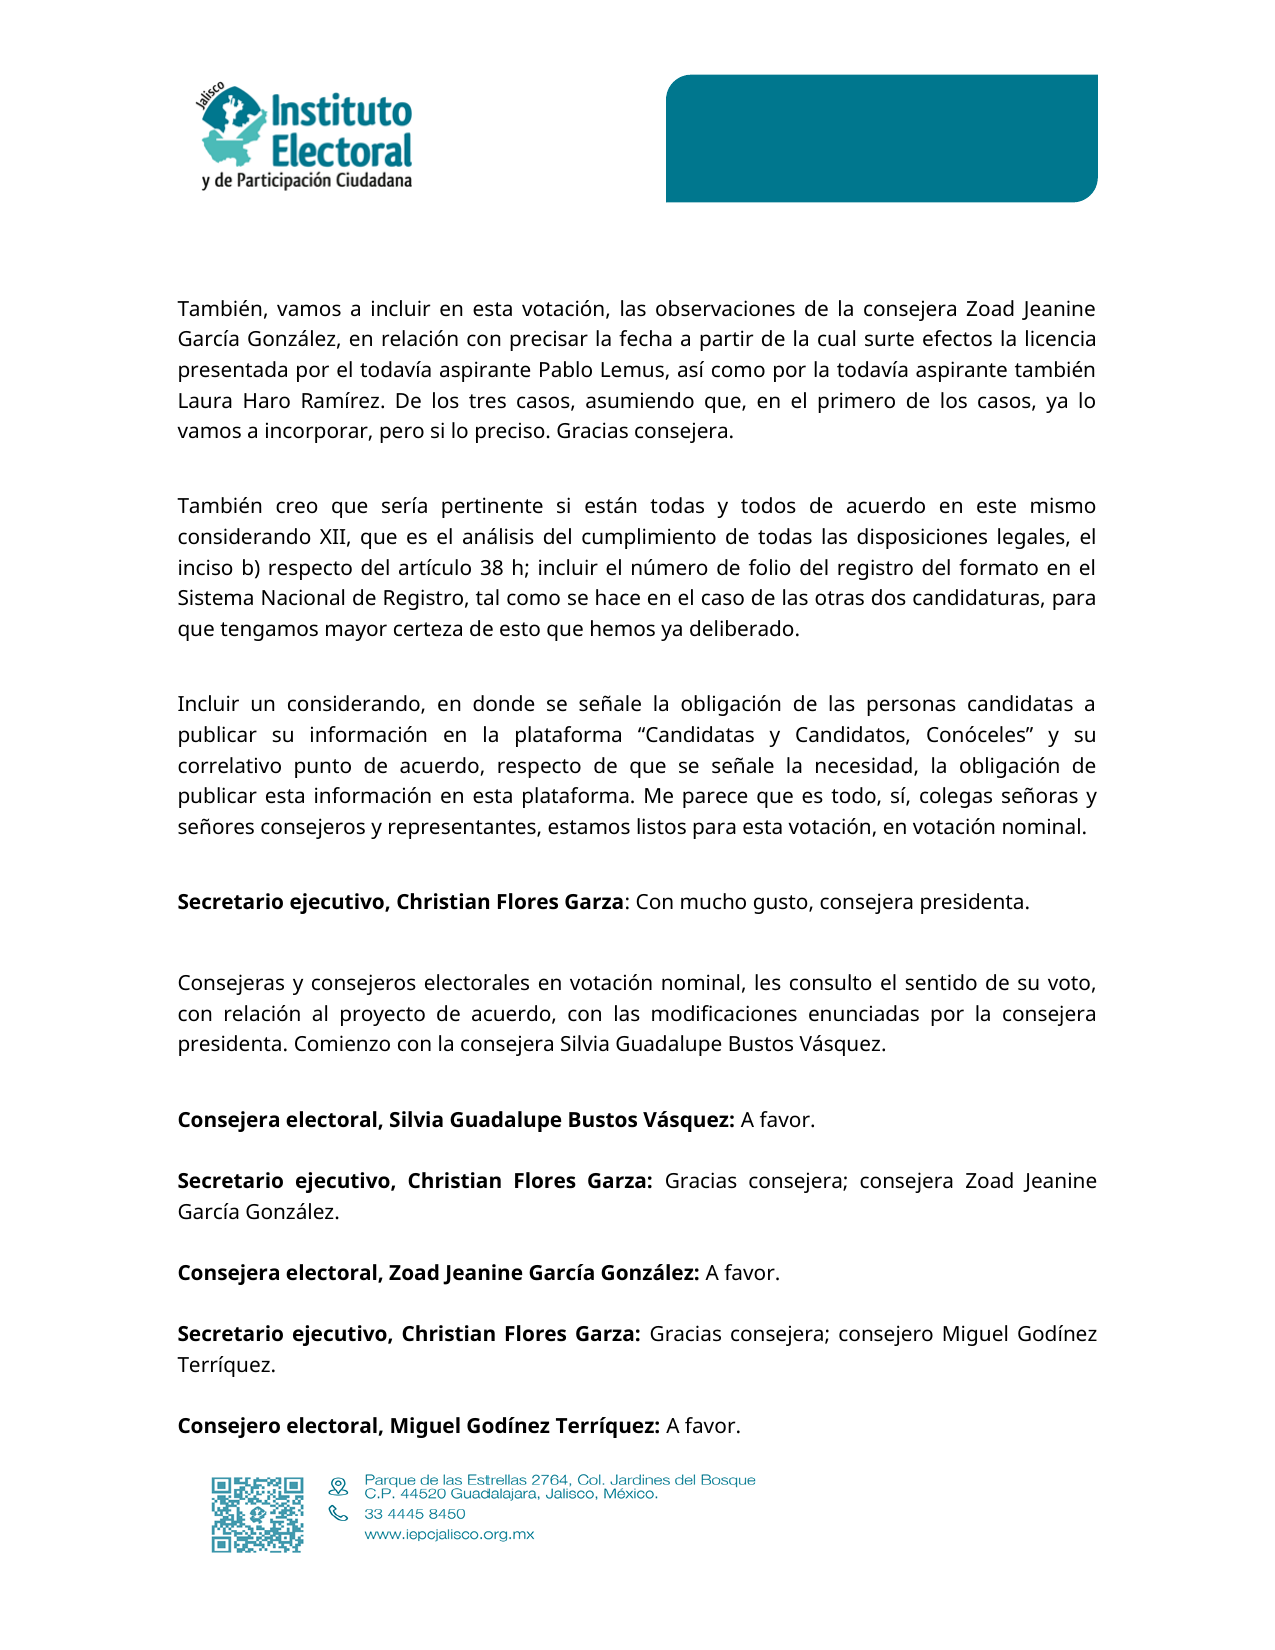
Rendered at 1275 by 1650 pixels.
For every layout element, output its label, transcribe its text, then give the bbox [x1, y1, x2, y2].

text Secretario ejecutivo, Christian Flores Garza: Gracias consejera; consejera Zoad Jeanine García González. [177, 1166, 1098, 1225]
text Secretario ejecutivo, Christian Flores Garza: Con mucho gusto, consejera presidenta. [177, 887, 1098, 916]
text Incluir un considerando, en donde se señale la obligación de las personas candidatas a publicar su información en la plataforma “Candidatas y Candidatos, Conóceles” y su correlativo punto de acuerdo, respecto de que se señale la necesidad, la obligación de publicar esta información en esta plataforma. Me parece que es todo, sí, colegas señoras y señores consejeros y representantes, estamos listos para esta votación, en votación nominal. [177, 689, 1098, 840]
text Consejera electoral, Zoad Jeanine García González: A favor. [177, 1258, 1098, 1286]
text Consejera electoral, Silvia Guadalupe Bustos Vásquez: A favor. [177, 1105, 1098, 1133]
text Secretario ejecutivo, Christian Flores Garza: Gracias consejera; consejero Miguel Godínez Terríquez. [177, 1319, 1098, 1378]
text También, vamos a incluir en esta votación, las observaciones de la consejera Zoad Jeanine García González, en relación con precisar la fecha a partir de la cual surte efectos la licencia presentada por el todavía aspirante Pablo Lemus, así como por la todavía aspirante también Laura Haro Ramírez. De los tres casos, asumiendo que, en el primero de los casos, ya lo vamos a incorporar, pero si lo preciso. Gracias consejera. [177, 294, 1098, 445]
text Consejeras y consejeros electorales en votación nominal, les consulto el sentido de su voto, con relación al proyecto de acuerdo, con las modificaciones enunciadas por la consejera presidenta. Comienzo con la consejera Silvia Guadalupe Bustos Vásquez. [177, 968, 1098, 1058]
picture [188, 73, 429, 203]
picture [188, 1454, 788, 1572]
text Consejero electoral, Miguel Godínez Terríquez: A favor. [177, 1411, 1098, 1439]
text También creo que sería pertinente si están todas y todos de acuerdo en este mismo considerando XII, que es el análisis del cumplimiento de todas las disposiciones legales, el inciso b) respecto del artículo 38 h; incluir el número de folio del registro del formato en el Sistema Nacional de Registro, tal como se hace en el caso de las otras dos candidaturas, para que tengamos mayor certeza de esto que hemos ya deliberado. [177, 492, 1098, 643]
